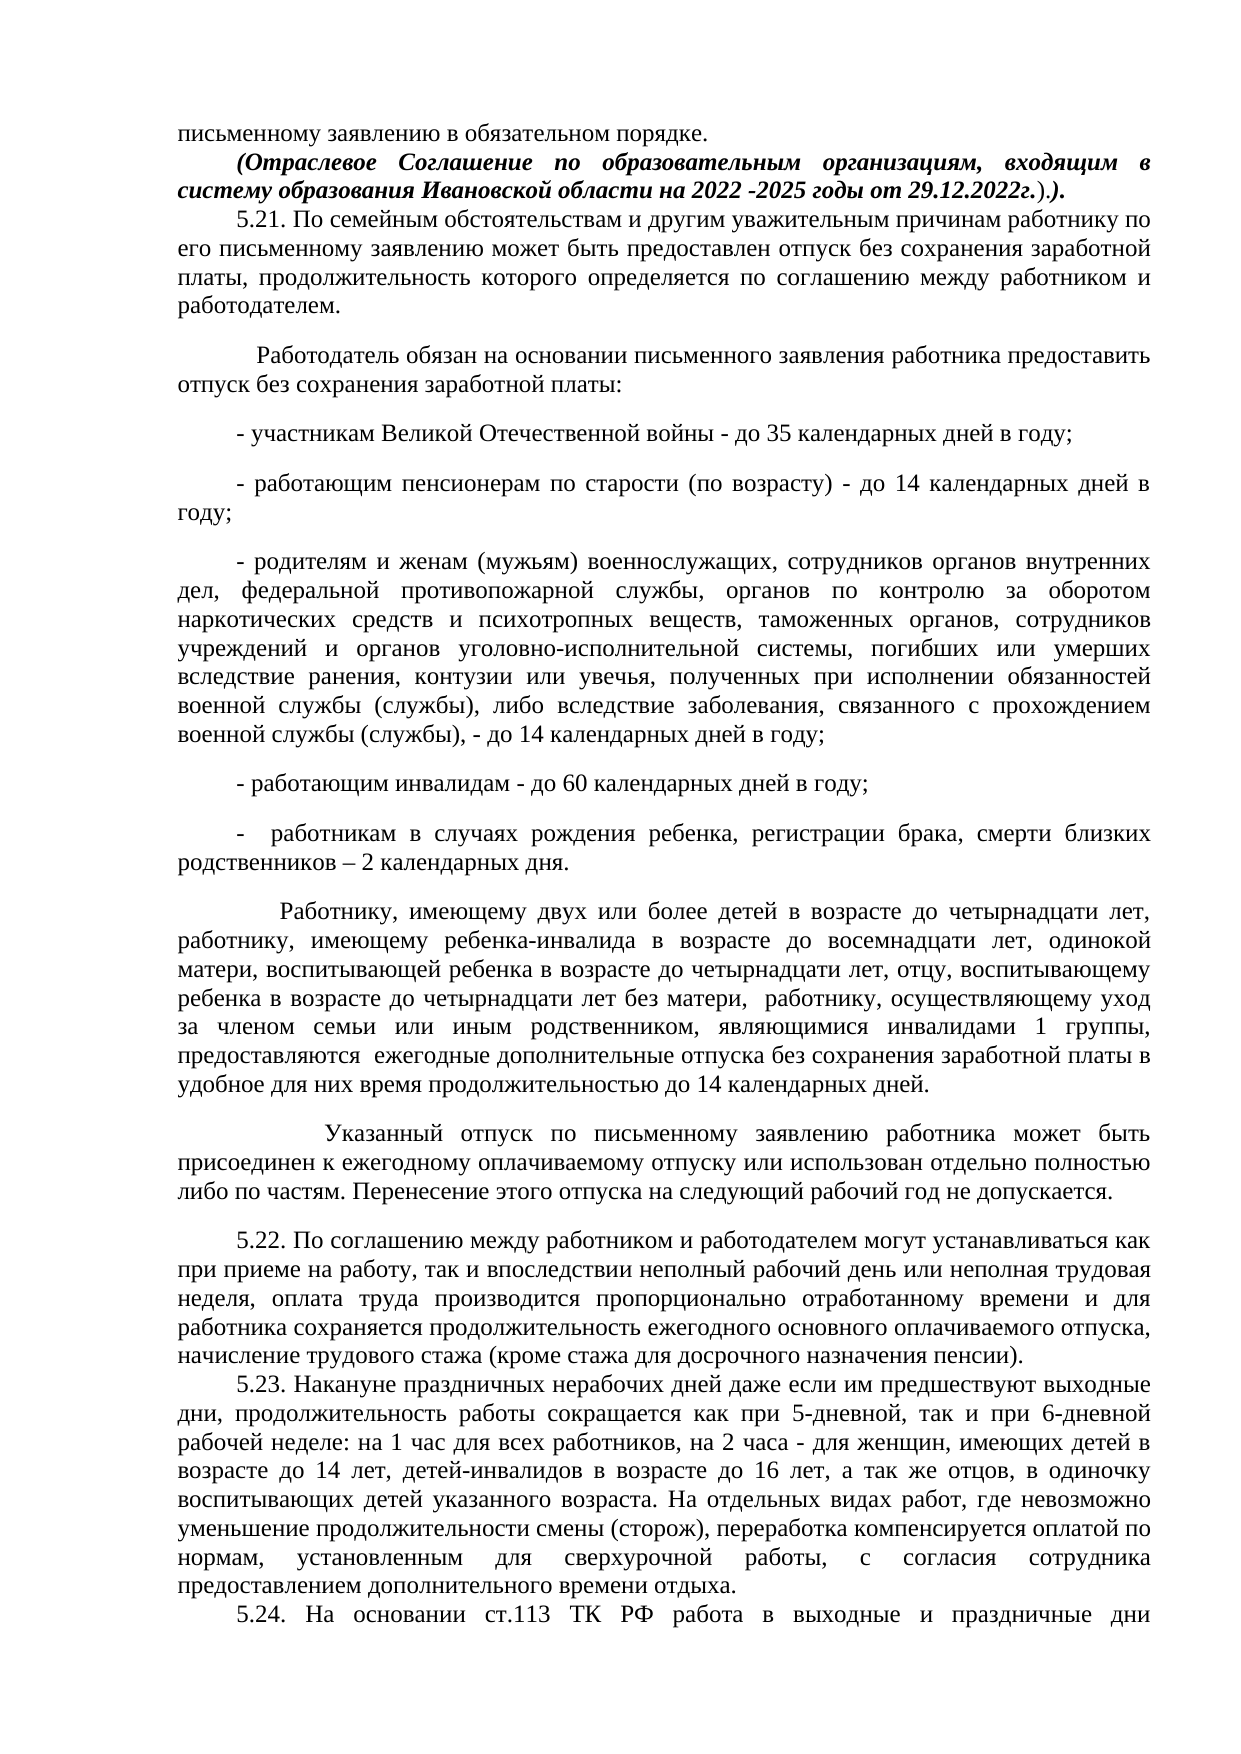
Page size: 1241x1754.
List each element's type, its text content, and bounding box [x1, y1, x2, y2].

text 5.21. По семейным обстоятельствам и другим уважительным причинам работнику по его письменному заявлению может быть предоставлен отпуск без сохранения заработной платы, продолжительность которого определяется по соглашению между работником и работодателем. [177, 204, 1152, 319]
text - родителям и женам (мужьям) военнослужащих, сотрудников органов внутренних дел, федеральной противопожарной службы, органов по контролю за оборотом наркотических средств и психотропных веществ, таможенных органов, сотрудников учреждений и органов уголовно-исполнительной системы, погибших или умерших вследствие ранения, контузии или увечья, полученных при исполнении обязанностей военной службы (службы), либо вследствие заболевания, связанного с прохождением военной службы (службы), - до 14 календарных дней в году; [177, 546, 1152, 748]
text - участникам Великой Отечественной войны - до 35 календарных дней в году; [177, 418, 1152, 447]
text Указанный отпуск по письменному заявлению работника может быть присоединен к ежегодному оплачиваемому отпуску или использован отдельно полностью либо по частям. Перенесение этого отпуска на следующий рабочий год не допускается. [177, 1118, 1152, 1205]
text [177, 1599, 1152, 1628]
text Работодатель обязан на основании письменного заявления работника предоставить отпуск без сохранения заработной платы: [177, 340, 1152, 398]
text - работающим инвалидам - до 60 календарных дней в году; [177, 768, 1152, 797]
text (Отраслевое Соглашение по образовательным организациям, входящим в систему образования Ивановской области на 2022 -2025 годы от 29.12.2022г.).). [177, 147, 1152, 204]
text 5.23. Накануне праздничных нерабочих дней даже если им предшествуют выходные дни, продолжительность работы сокращается как при 5-дневной, так и при 6-дневной рабочей неделе: на 1 час для всех работников, на 2 часа - для женщин, имеющих детей в возрасте до 14 лет, детей-инвалидов в возрасте до 16 лет, а так же отцов, в одиночку воспитывающих детей указанного возраста. На отдельных видах работ, где невозможно уменьшение продолжительности смены (сторож), переработка компенсируется оплатой по нормам, установленным для сверхурочной работы, с согласия сотрудника предоставлением дополнительного времени отдыха. [177, 1369, 1152, 1599]
text Работнику, имеющему двух или более детей в возрасте до четырнадцати лет, работнику, имеющему ребенка-инвалида в возрасте до восемнадцати лет, одинокой матери, воспитывающей ребенка в возрасте до четырнадцати лет, отцу, воспитывающему ребенка в возрасте до четырнадцати лет без матери, работнику, осуществляющему уход за членом семьи или иным родственником, являющимися инвалидами 1 группы, предоставляются ежегодные дополнительные отпуска без сохранения заработной платы в удобное для них время продолжительностью до 14 календарных дней. [177, 896, 1152, 1098]
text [177, 118, 1152, 147]
text - работникам в случаях рождения ребенка, регистрации брака, смерти близких родственников – 2 календарных дня. [177, 818, 1152, 876]
text 5.22. По соглашению между работником и работодателем могут устанавливаться как при приеме на работу, так и впоследствии неполный рабочий день или неполная трудовая неделя, оплата труда производится пропорционально отработанному времени и для работника сохраняется продолжительность ежегодного основного оплачиваемого отпуска, начисление трудового стажа (кроме стажа для досрочного назначения пенсии). [177, 1226, 1152, 1369]
text - работающим пенсионерам по старости (по возрасту) - до 14 календарных дней в году; [177, 468, 1152, 526]
